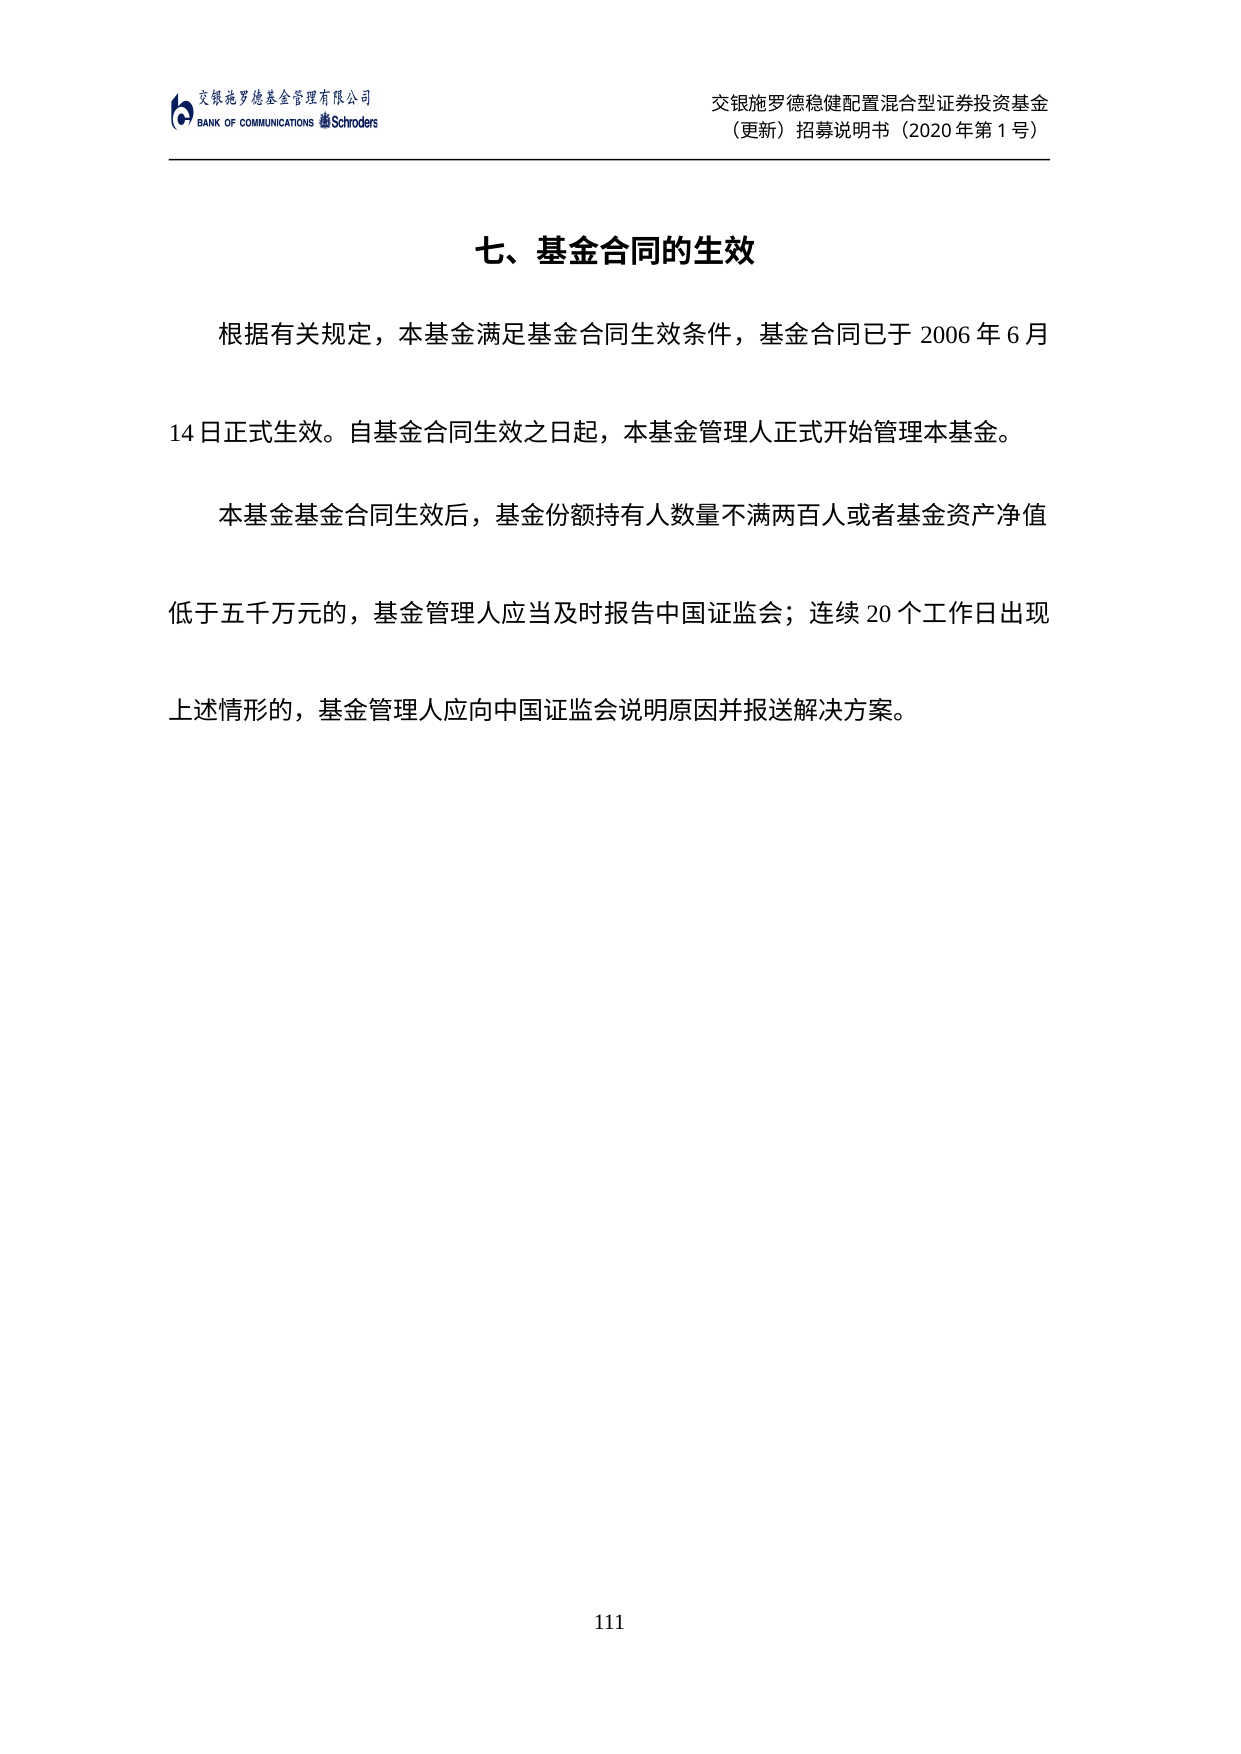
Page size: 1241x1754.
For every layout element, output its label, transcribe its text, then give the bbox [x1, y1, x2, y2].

title 七、基金合同的生效 [179, 226, 1050, 272]
picture [171, 89, 378, 130]
text 根据有关规定，本基金满足基金合同生效条件，基金合同已于2006年6月14日正式生效。自基金合同生效之日起，本基金管理人正式开始管理本基金。 [169, 301, 1050, 463]
text 本基金基金合同生效后，基金份额持有人数量不满两百人或者基金资产净值低于五千万元的，基金管理人应当及时报告中国证监会；连续20个工作日出现上述情形的，基金管理人应向中国证监会说明原因并报送解决方案。 [169, 481, 1050, 741]
